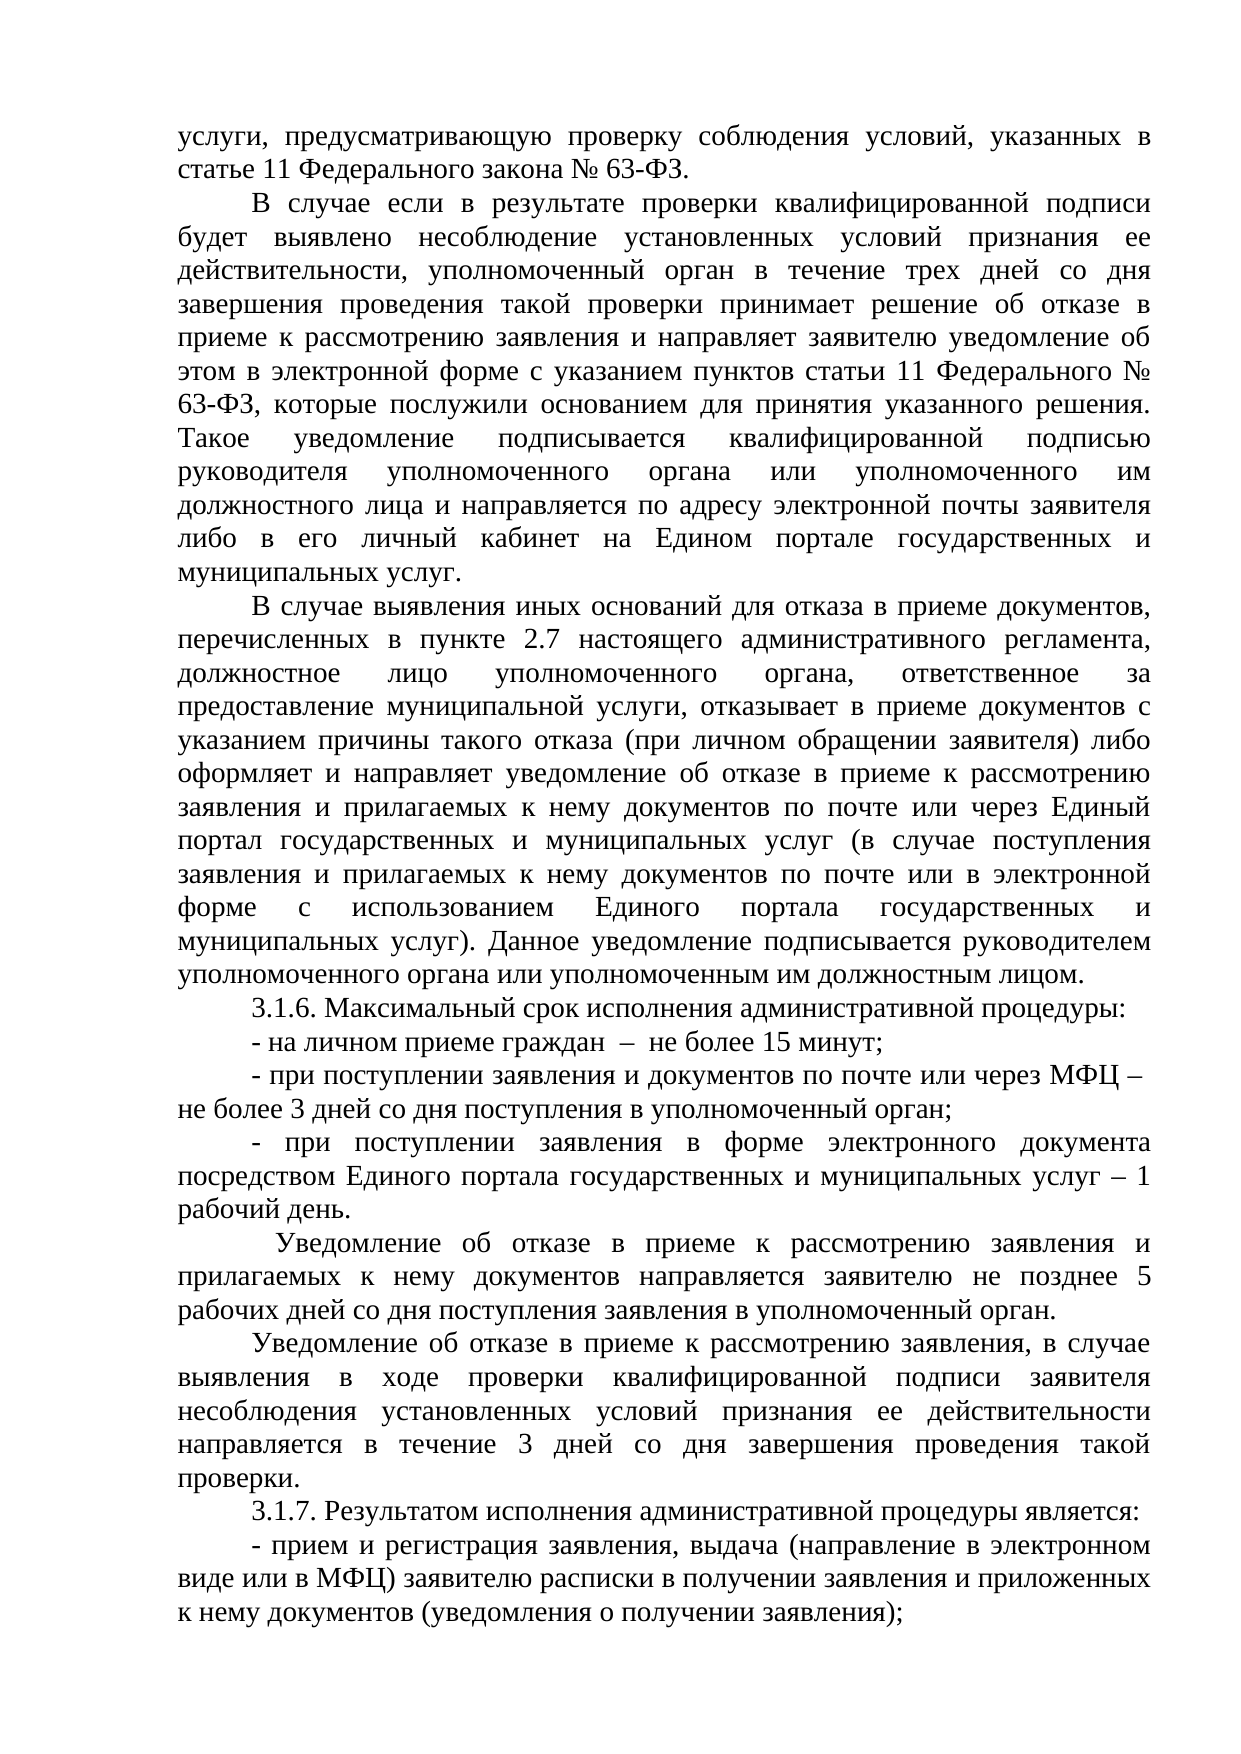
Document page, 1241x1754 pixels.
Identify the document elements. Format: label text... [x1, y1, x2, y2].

text 3.1.7. Результатом исполнения административной процедуры является: [177, 1493, 1152, 1527]
text - на личном приеме граждан – не более 15 минут; [177, 1024, 1152, 1057]
text В случае выявления иных оснований для отказа в приеме документов, перечисленных в пункте 2.7 настоящего административного регламента, должностное лицо уполномоченного органа, ответственное за предоставление муниципальной услуги, отказывает в приеме документов с указанием причины такого отказа (при личном обращении заявителя) либо оформляет и направляет уведомление об отказе в приеме к рассмотрению заявления и прилагаемых к нему документов по почте или через Единый портал государственных и муниципальных услуг (в случае поступления заявления и прилагаемых к нему документов по почте или в электронной форме с использованием Единого портала государственных и муниципальных услуг). Данное уведомление подписывается руководителем уполномоченного органа или уполномоченным им должностным лицом. [177, 588, 1152, 990]
text В случае если в результате проверки квалифицированной подписи будет выявлено несоблюдение установленных условий признания ее действительности, уполномоченный орган в течение трех дней со дня завершения проведения такой проверки принимает решение об отказе в приеме к рассмотрению заявления и направляет заявителю уведомление об этом в электронной форме с указанием пунктов статьи 11 Федерального № 63-ФЗ, которые послужили основанием для принятия указанного решения. Такое уведомление подписывается квалифицированной подписью руководителя уполномоченного органа или уполномоченного им должностного лица и направляется по адресу электронной почты заявителя либо в его личный кабинет на Едином портале государственных и муниципальных услуг. [177, 185, 1152, 588]
text - прием и регистрация заявления, выдача (направление в электронном виде или в МФЦ) заявителю расписки в получении заявления и приложенных к нему документов (уведомления о получении заявления); [177, 1527, 1152, 1627]
text - при поступлении заявления и документов по почте или через МФЦ – не более 3 дней со дня поступления в уполномоченный орган; [177, 1057, 1152, 1124]
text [177, 118, 1152, 185]
text - при поступлении заявления в форме электронного документа посредством Единого портала государственных и муниципальных услуг – 1 рабочий день. [177, 1124, 1152, 1225]
text 3.1.6. Максимальный срок исполнения административной процедуры: [177, 990, 1152, 1024]
text Уведомление об отказе в приеме к рассмотрению заявления и прилагаемых к нему документов направляется заявителю не позднее 5 рабочих дней со дня поступления заявления в уполномоченный орган. [177, 1225, 1152, 1326]
text Уведомление об отказе в приеме к рассмотрению заявления, в случае выявления в ходе проверки квалифицированной подписи заявителя несоблюдения установленных условий признания ее действительности направляется в течение 3 дней со дня завершения проведения такой проверки. [177, 1326, 1152, 1493]
